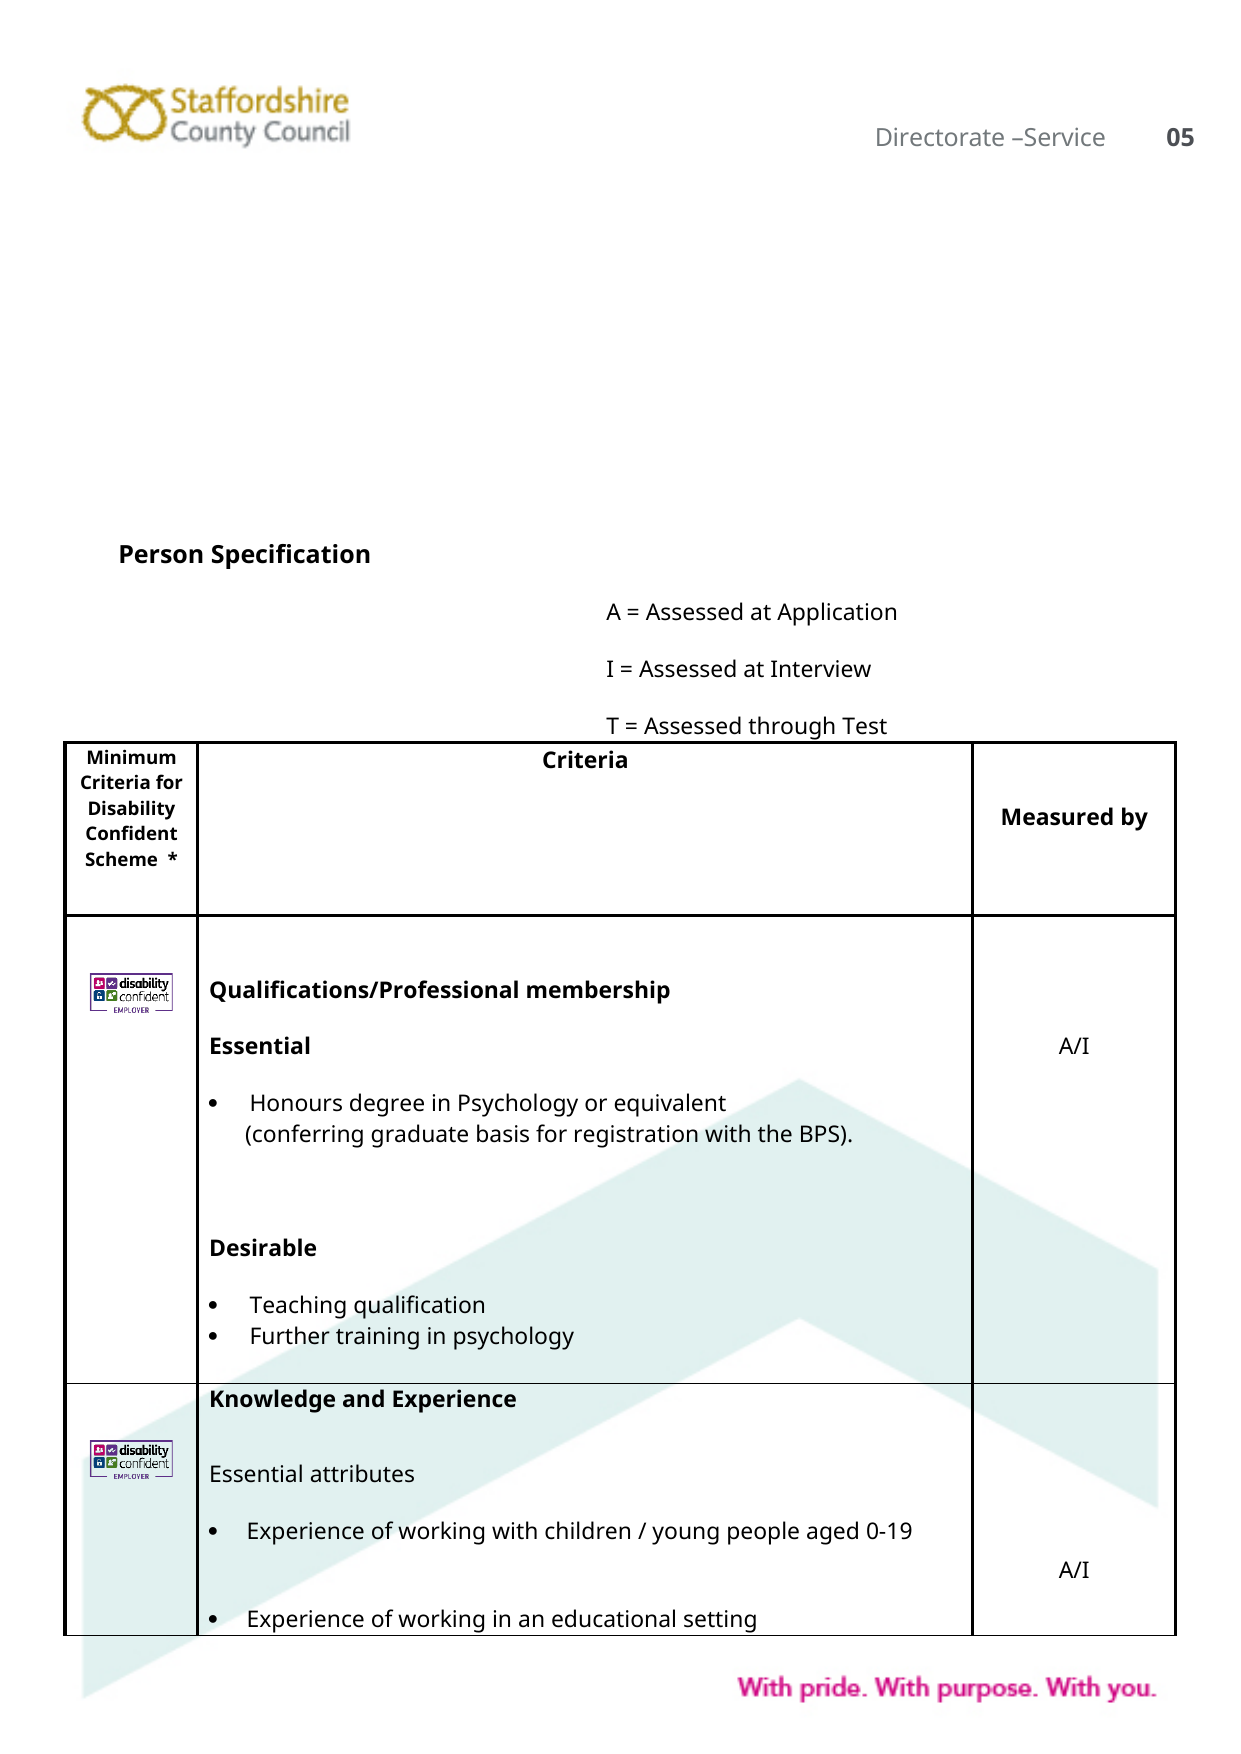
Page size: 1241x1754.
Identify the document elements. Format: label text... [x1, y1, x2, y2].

table_header Minimum Criteria for Disability Confident Scheme * [67, 744, 196, 914]
picture [1, 3, 1240, 1754]
table_cell A/I [974, 917, 1174, 1382]
table_cell [67, 1384, 196, 1635]
text Person Specification [118, 536, 1122, 570]
table_header Criteria [199, 744, 971, 914]
text I = Assessed at Interview [118, 653, 1122, 684]
table_header Measured by [974, 744, 1174, 914]
table_cell [67, 917, 196, 1382]
text T = Assessed through Test [118, 710, 1122, 741]
text A = Assessed at Application [118, 596, 1122, 627]
table_cell Qualifications/Professional membership Essential Honours degree in Psychology or equivalent (conferring graduate basis for registration with the BPS). Desirable Teaching qualification Further training in psychology [199, 917, 971, 1382]
table_cell A/I [974, 1384, 1174, 1635]
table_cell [199, 1384, 971, 1635]
